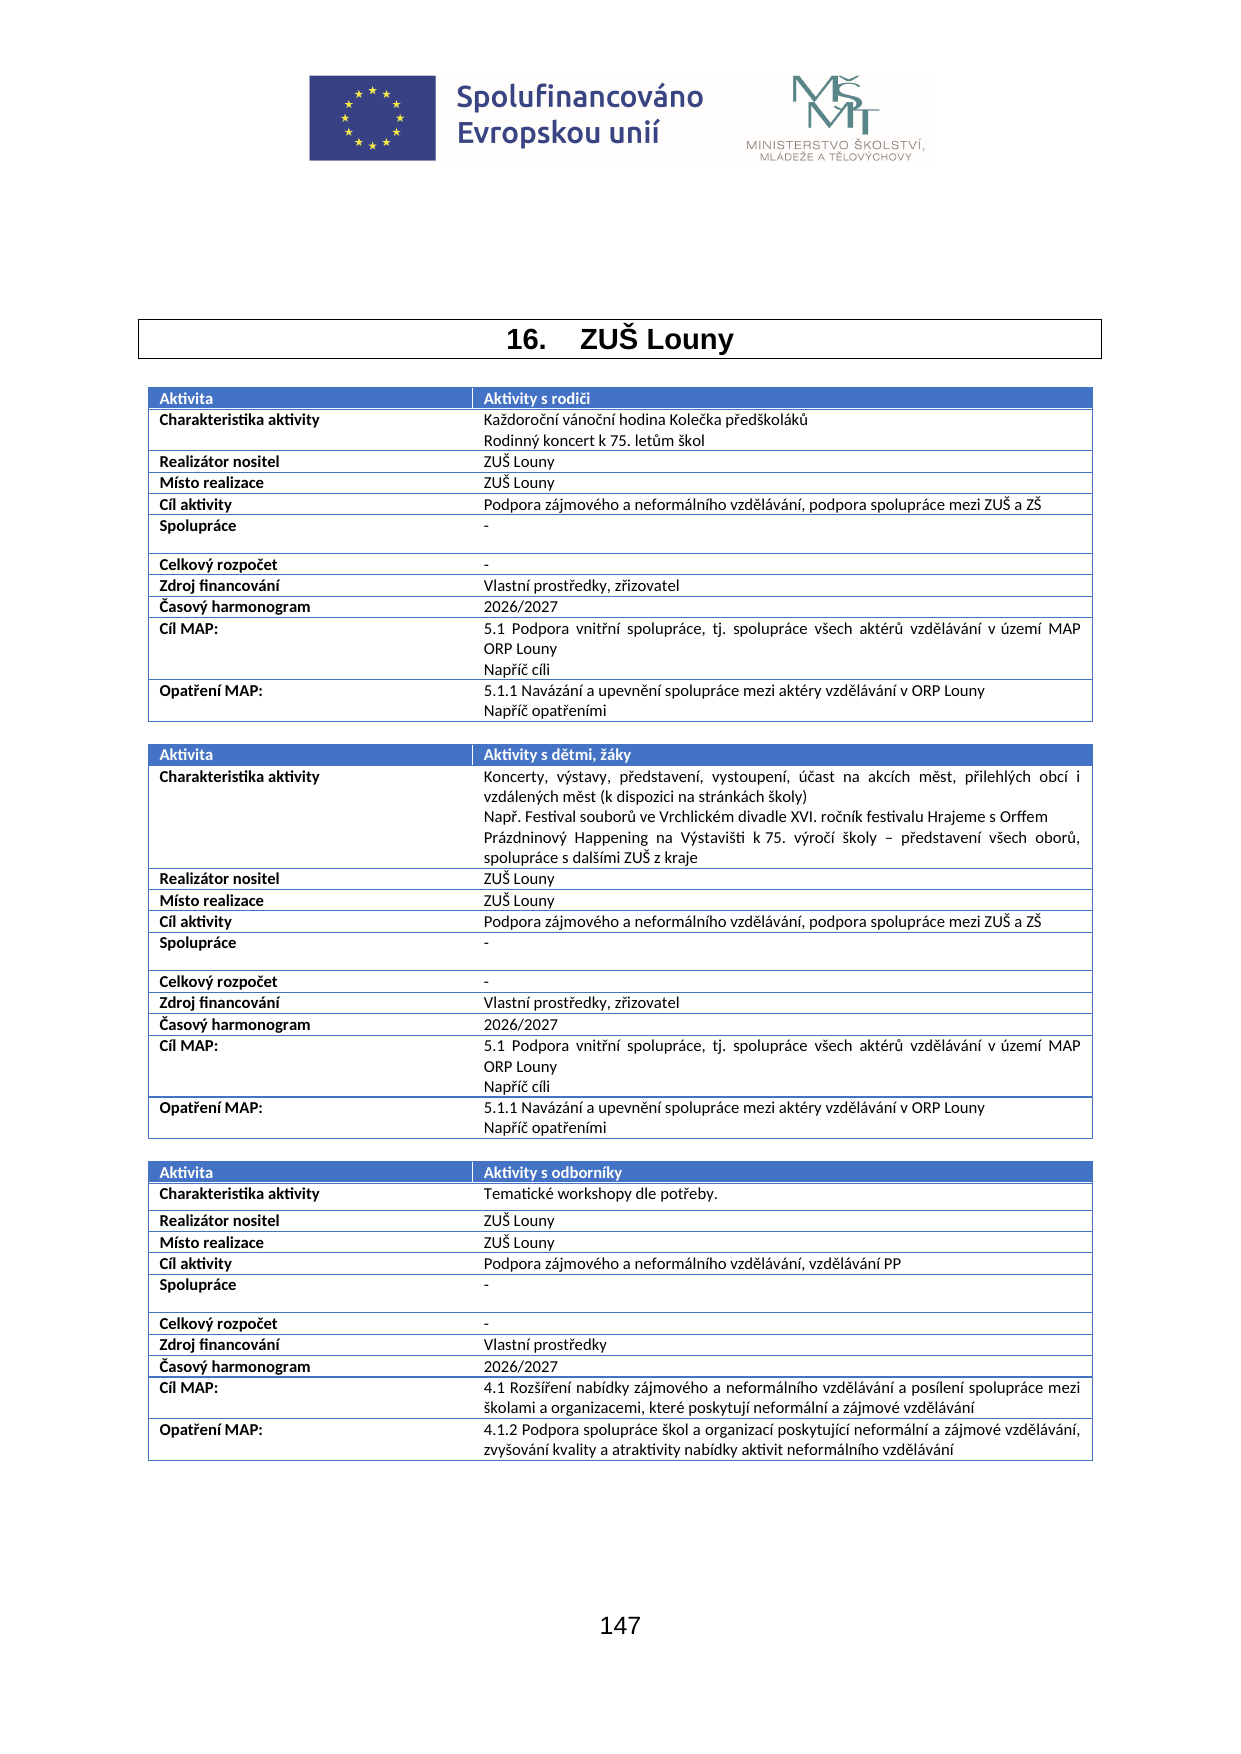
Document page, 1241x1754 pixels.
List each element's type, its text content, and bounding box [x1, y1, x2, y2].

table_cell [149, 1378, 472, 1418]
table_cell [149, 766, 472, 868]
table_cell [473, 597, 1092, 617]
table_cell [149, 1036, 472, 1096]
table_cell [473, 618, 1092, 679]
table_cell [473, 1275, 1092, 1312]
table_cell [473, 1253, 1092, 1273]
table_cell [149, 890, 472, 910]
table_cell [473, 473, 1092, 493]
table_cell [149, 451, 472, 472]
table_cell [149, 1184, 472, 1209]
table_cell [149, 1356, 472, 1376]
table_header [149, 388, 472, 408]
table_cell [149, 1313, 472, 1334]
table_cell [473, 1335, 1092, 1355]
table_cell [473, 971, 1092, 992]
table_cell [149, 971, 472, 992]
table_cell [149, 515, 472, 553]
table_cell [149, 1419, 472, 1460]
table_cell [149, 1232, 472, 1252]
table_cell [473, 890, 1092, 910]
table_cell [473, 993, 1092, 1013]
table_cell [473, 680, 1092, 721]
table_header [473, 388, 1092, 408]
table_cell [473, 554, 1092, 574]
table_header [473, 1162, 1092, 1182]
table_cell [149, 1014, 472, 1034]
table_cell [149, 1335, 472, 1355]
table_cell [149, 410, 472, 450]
list ZUŠ Louny [139, 320, 1101, 358]
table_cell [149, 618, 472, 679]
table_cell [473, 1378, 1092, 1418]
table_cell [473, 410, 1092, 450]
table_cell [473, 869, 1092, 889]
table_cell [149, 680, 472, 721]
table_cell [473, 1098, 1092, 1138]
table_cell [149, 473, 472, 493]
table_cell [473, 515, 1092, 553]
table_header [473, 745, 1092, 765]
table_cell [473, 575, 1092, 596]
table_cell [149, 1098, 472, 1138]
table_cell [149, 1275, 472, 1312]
picture [307, 73, 933, 163]
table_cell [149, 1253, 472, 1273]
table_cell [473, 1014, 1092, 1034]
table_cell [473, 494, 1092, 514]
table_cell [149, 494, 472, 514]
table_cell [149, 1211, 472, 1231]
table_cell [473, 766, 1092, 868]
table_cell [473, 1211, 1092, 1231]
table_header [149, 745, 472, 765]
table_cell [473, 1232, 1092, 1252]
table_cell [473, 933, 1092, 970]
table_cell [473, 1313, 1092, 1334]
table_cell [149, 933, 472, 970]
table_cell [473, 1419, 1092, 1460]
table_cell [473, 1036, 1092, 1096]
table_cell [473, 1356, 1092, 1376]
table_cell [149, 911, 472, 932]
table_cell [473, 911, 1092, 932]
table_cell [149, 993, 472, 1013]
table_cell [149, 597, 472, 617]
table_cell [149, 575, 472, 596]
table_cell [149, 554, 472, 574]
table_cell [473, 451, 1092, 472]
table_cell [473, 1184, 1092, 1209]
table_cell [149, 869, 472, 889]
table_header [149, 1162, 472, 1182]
